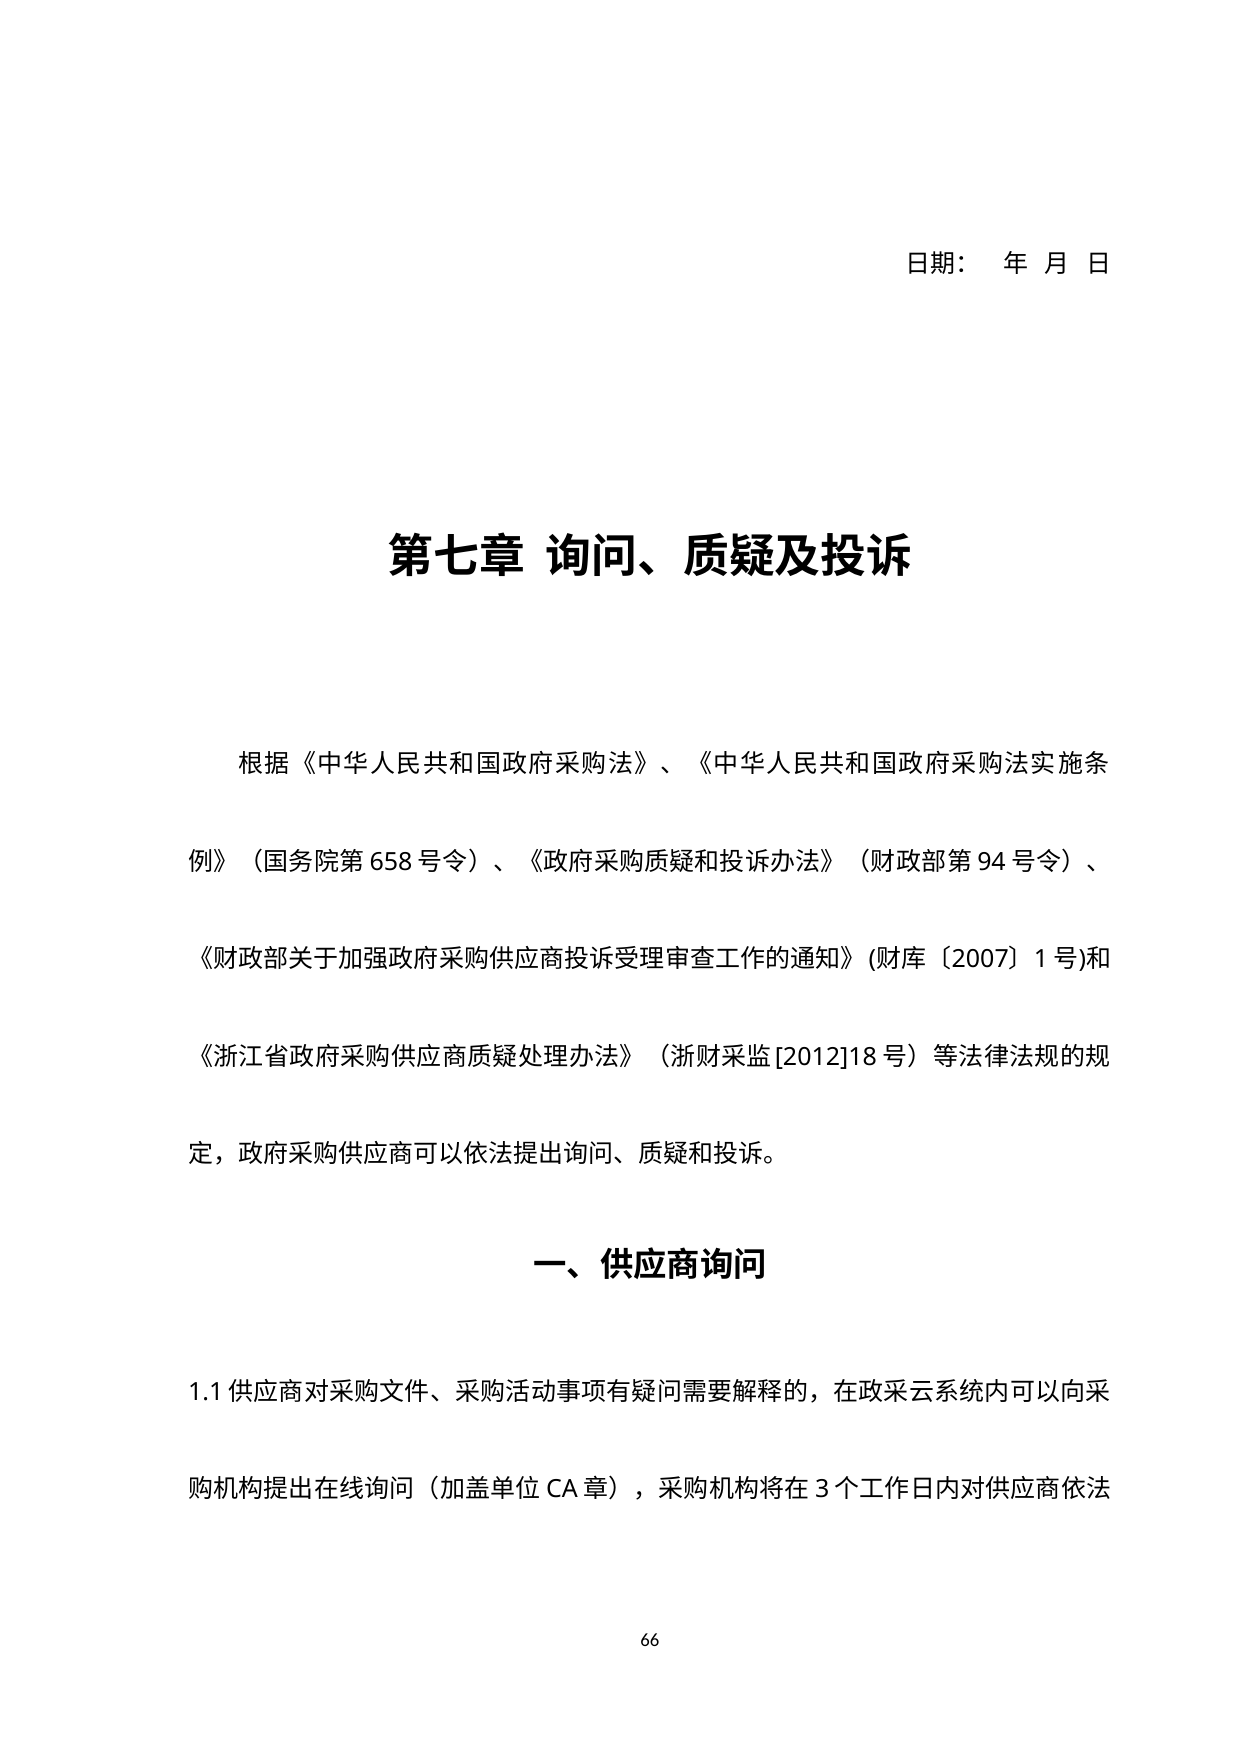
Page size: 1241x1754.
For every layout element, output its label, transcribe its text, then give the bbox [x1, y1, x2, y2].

text 根据《中华人民共和国政府采购法》、《中华人民共和国政府采购法实施条例》（国务院第658号令）、《政府采购质疑和投诉办法》（财政部第94号令）、《财政部关于加强政府采购供应商投诉受理审查工作的通知》(财库〔2007〕1号)和《浙江省政府采购供应商质疑处理办法》（浙财采监[2012]18号）等法律法规的规定，政府采购供应商可以依法提出询问、质疑和投诉。 [188, 729, 1111, 1184]
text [188, 1357, 1111, 1519]
text 日期： 年 月 日 [188, 244, 1111, 280]
subtitle 一、供应商询问 [188, 1229, 1111, 1294]
subtitle 第七章 询问、质疑及投诉 [188, 504, 1111, 601]
